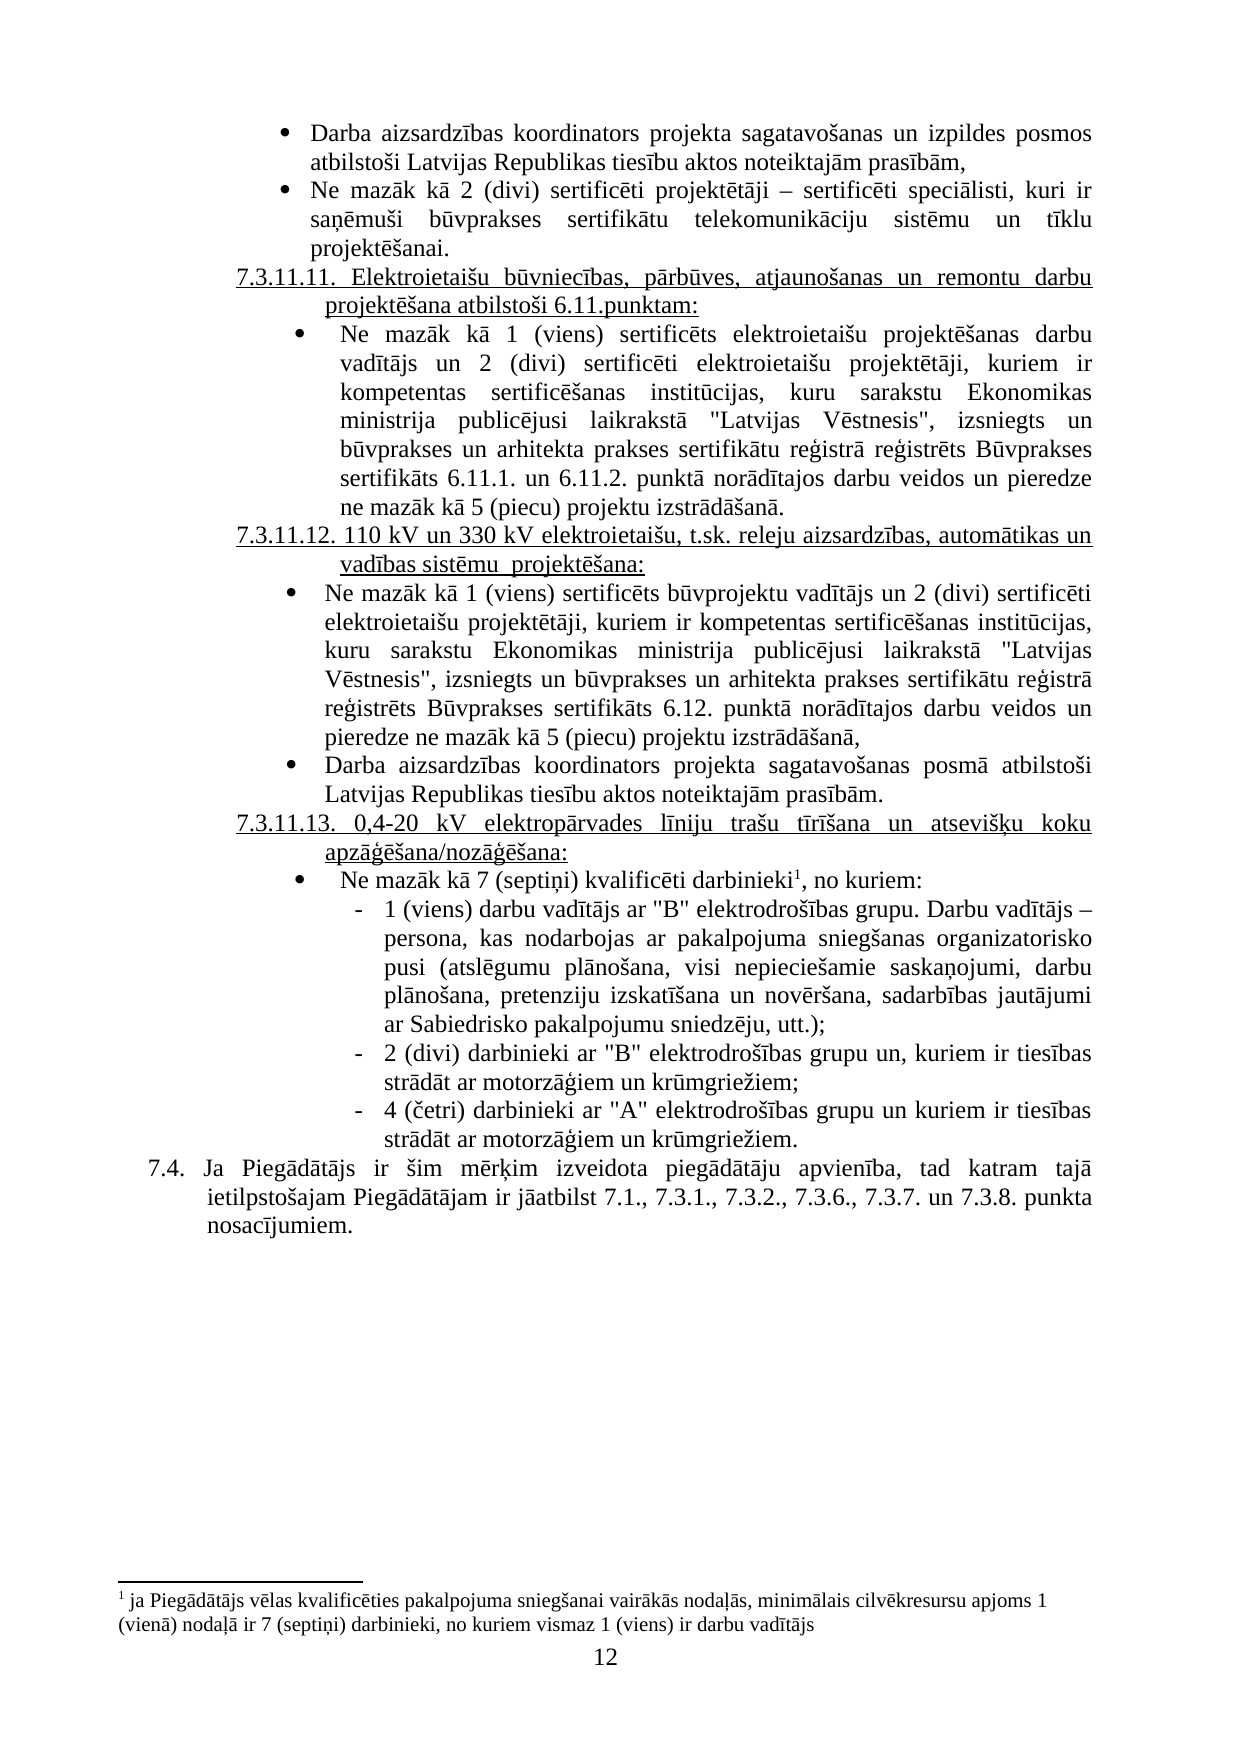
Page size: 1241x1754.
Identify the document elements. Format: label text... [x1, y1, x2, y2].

list Ne mazāk kā 1 (viens) sertificēts elektroietaišu projektēšanas darbu vadītājs un 2 (divi) sertificēti elektroietaišu projektētāji, kuriem ir kompetentas sertificēšanas institūcijas, kuru sarakstu Ekonomikas ministrija publicējusi laikrakstā "Latvijas Vēstnesis", izsniegts un būvprakses un arhitekta prakses sertifikātu reģistrā reģistrēts Būvprakses sertifikāts 6.11.1. un 6.11.2. punktā norādītajos darbu veidos un pieredze ne mazāk kā 5 (piecu) projektu izstrādāšanā. [295, 319, 1093, 521]
list Ne mazāk kā 7 (septiņi) kvalificēti darbinieki, no kuriem: [295, 866, 1093, 894]
list 2 (divi) darbinieki ar "B" elektrodrošības grupu un, kuriem ir tiesības strādāt ar motorzāģiem un krūmgriežiem; [354, 1038, 1093, 1096]
list 1 (viens) darbu vadītājs ar "B" elektrodrošības grupu. Darbu vadītājs – persona, kas nodarbojas ar pakalpojuma sniegšanas organizatorisko pusi (atslēgumu plānošana, visi nepieciešamie saskaņojumi, darbu plānošana, pretenziju izskatīšana un novēršana, sadarbības jautājumi ar Sabiedrisko pakalpojumu sniedzēju, utt.); [354, 894, 1093, 1038]
list Ne mazāk kā 1 (viens) sertificēts būvprojektu vadītājs un 2 (divi) sertificēti elektroietaišu projektētāji, kuriem ir kompetentas sertificēšanas institūcijas, kuru sarakstu Ekonomikas ministrija publicējusi laikrakstā "Latvijas Vēstnesis", izsniegts un būvprakses un arhitekta prakses sertifikātu reģistrā reģistrēts Būvprakses sertifikāts 6.12. punktā norādītajos darbu veidos un pieredze ne mazāk kā 5 (piecu) projektu izstrādāšanā, [287, 578, 1093, 751]
text 7.3.11.12. 110 kV un 330 kV elektroietaišu, t.sk. releju aizsardzības, automātikas un vadības sistēmu projektēšana: [236, 521, 1093, 546]
list Ne mazāk kā 2 (divi) sertificēti projektētāji – sertificēti speciālisti, kuri ir saņēmuši būvprakses sertifikātu telekomunikāciju sistēmu un tīklu projektēšanai. [281, 176, 1093, 262]
list 4 (četri) darbinieki ar "A" elektrodrošības grupu un kuriem ir tiesības strādāt ar motorzāģiem un krūmgriežiem. [354, 1096, 1093, 1153]
text 7.3.11.11. Elektroietaišu būvniecības, pārbūves, atjaunošanas un remontu darbu projektēšana atbilstoši 6.11.punktam: [236, 262, 1093, 287]
text 7.4. Ja Piegādātājs ir šim mērķim izveidota piegādātāju apvienība, tad katram tajā ietilpstošajam Piegādātājam ir jāatbilst 7.1., 7.3.1., 7.3.2., 7.3.6., 7.3.7. un 7.3.8. punkta nosacījumiem. [148, 1153, 1093, 1239]
list Darba aizsardzības koordinators projekta sagatavošanas un izpildes posmos atbilstoši Latvijas Republikas tiesību aktos noteiktajām prasībām, [281, 118, 1093, 176]
text 7.3.11.13. 0,4-20 kV elektropārvades līniju trašu tīrīšana un atsevišķu koku apzāģēšana/nozāģēšana: [236, 808, 1093, 866]
list Darba aizsardzības koordinators projekta sagatavošanas posmā atbilstoši Latvijas Republikas tiesību aktos noteiktajām prasībām. [287, 751, 1093, 808]
text 7.3.11.11. Elektroietaišu būvniecības, pārbūves, atjaunošanas un remontu darbu projektēšana atbilstoši 6.11.punktam: [236, 288, 1093, 319]
text 7.3.11.12. 110 kV un 330 kV elektroietaišu, t.sk. releju aizsardzības, automātikas un vadības sistēmu projektēšana: [236, 547, 1093, 578]
